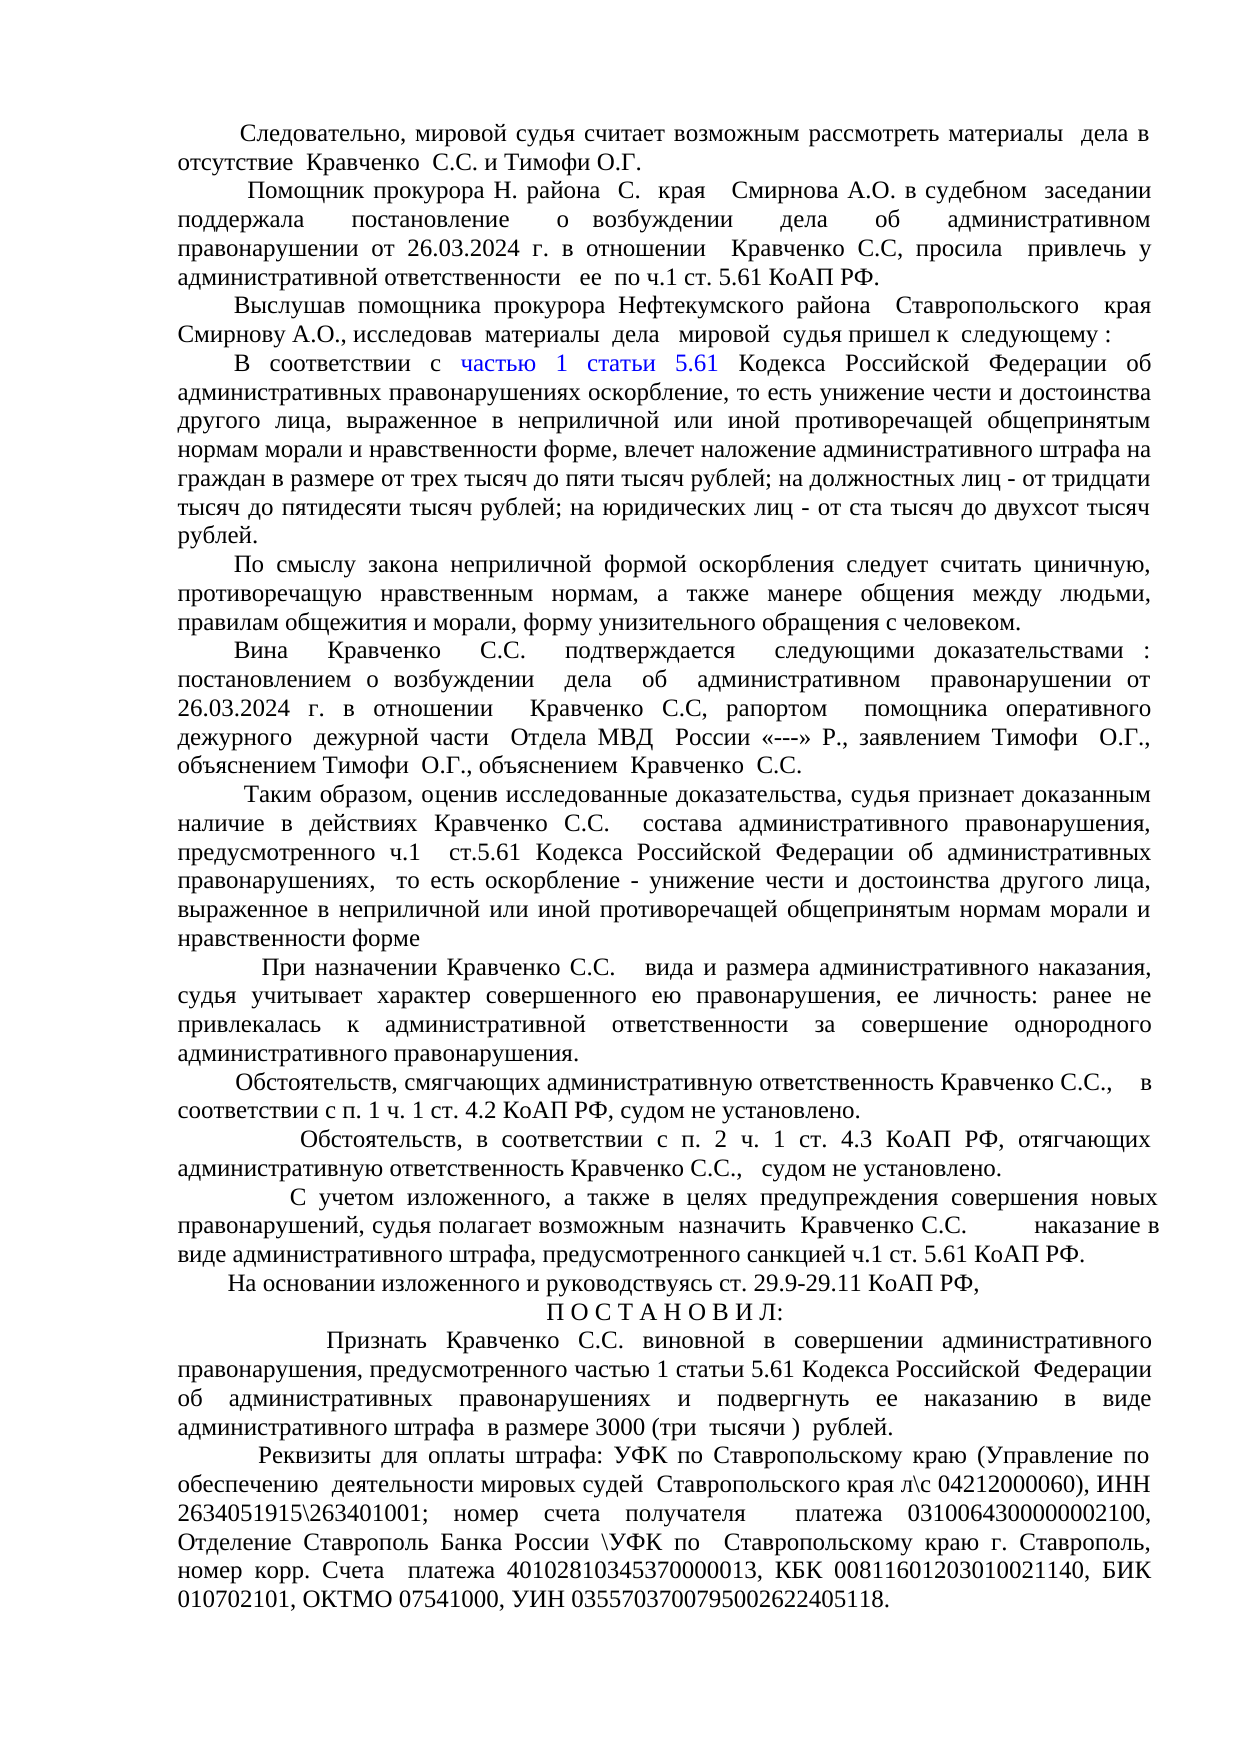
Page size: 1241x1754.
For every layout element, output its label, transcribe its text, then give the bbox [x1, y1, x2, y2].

text Обстоятельств, смягчающих административную ответственность Кравченко С.С., в соответствии с п. 1 ч. 1 ст. 4.2 КоАП РФ, судом не установлено. [177, 1067, 1152, 1124]
text П О С Т А Н О В И Л: [177, 1297, 1152, 1326]
text Помощник прокурора Н. района С. края Смирнова А.О. в судебном заседании поддержала постановление о возбуждении дела об административном правонарушении от 26.03.2024 г. в отношении Кравченко С.С, просила привлечь у административной ответственности ее по ч.1 ст. 5.61 КоАП РФ. [177, 176, 1152, 291]
text С учетом изложенного, а также в целях предупреждения совершения новых правонарушений, судья полагает возможным назначить Кравченко С.С. наказание в виде административного штрафа, предусмотренного санкцией ч.1 ст. 5.61 КоАП РФ. [177, 1182, 1160, 1268]
text По смыслу закона неприличной формой оскорбления следует считать циничную, противоречащую нравственным нормам, а также манере общения между людьми, правилам общежития и морали, форму унизительного обращения с человеком. [177, 549, 1152, 636]
text Признать Кравченко С.С. виновной в совершении административного правонарушения, предусмотренного частью 1 статьи 5.61 Кодекса Российской Федерации об административных правонарушениях и подвергнуть ее наказанию в виде административного штрафа в размере 3000 (три тысячи ) рублей. [177, 1326, 1152, 1441]
text Обстоятельств, в соответствии с п. 2 ч. 1 ст. 4.3 КоАП РФ, отягчающих административную ответственность Кравченко С.С., судом не установлено. [177, 1124, 1152, 1182]
text Следовательно, мировой судья считает возможным рассмотреть материалы дела в отсутствие Кравченко С.С. и Тимофи О.Г. [177, 118, 1152, 176]
text На основании изложенного и руководствуясь ст. 29.9-29.11 КоАП РФ, [177, 1268, 1160, 1297]
text Выслушав помощника прокурора Нефтекумского района Ставропольского края Смирнову А.О., исследовав материалы дела мировой судья пришел к следующему : [177, 291, 1152, 348]
text В соответствии с частью 1 статьи 5.61 Кодекса Российской Федерации об административных правонарушениях оскорбление, то есть унижение чести и достоинства другого лица, выраженное в неприличной или иной противоречащей общепринятым нормам морали и нравственности форме, влечет наложение административного штрафа на граждан в размере от трех тысяч до пяти тысяч рублей; на должностных лиц - от тридцати тысяч до пятидесяти тысяч рублей; на юридических лиц - от ста тысяч до двухсот тысяч рублей. [177, 348, 1152, 549]
text Вина Кравченко С.С. подтверждается следующими доказательствами : постановлением о возбуждении дела об административном правонарушении от 26.03.2024 г. в отношении Кравченко С.С, рапортом помощника оперативного дежурного дежурной части Отдела МВД России «---» Р., заявлением Тимофи О.Г., объяснением Тимофи О.Г., объяснением Кравченко С.С. [177, 636, 1152, 779]
text Реквизиты для оплаты штрафа: УФК по Ставропольскому краю (Управление по обеспечению деятельности мировых судей Ставропольского края л\с 04212000060), ИНН 2634051915\263401001; номер счета получателя платежа 0310064300000002100, Отделение Ставрополь Банка России \УФК по Ставропольскому краю г. Ставрополь, номер корр. Счета платежа 40102810345370000013, КБК 00811601203010021140, БИК 010702101, ОКТМО 07541000, УИН 0355703700795002622405118. [177, 1441, 1152, 1613]
text При назначении Кравченко С.С. вида и размера административного наказания, судья учитывает характер совершенного ею правонарушения, ее личность: ранее не привлекалась к административной ответственности за совершение однородного административного правонарушения. [177, 952, 1152, 1067]
text Таким образом, оценив исследованные доказательства, судья признает доказанным наличие в действиях Кравченко С.С. состава административного правонарушения, предусмотренного ч.1 ст.5.61 Кодекса Российской Федерации об административных правонарушениях, то есть оскорбление - унижение чести и достоинства другого лица, выраженное в неприличной или иной противоречащей общепринятым нормам морали и нравственности форме [177, 779, 1152, 952]
